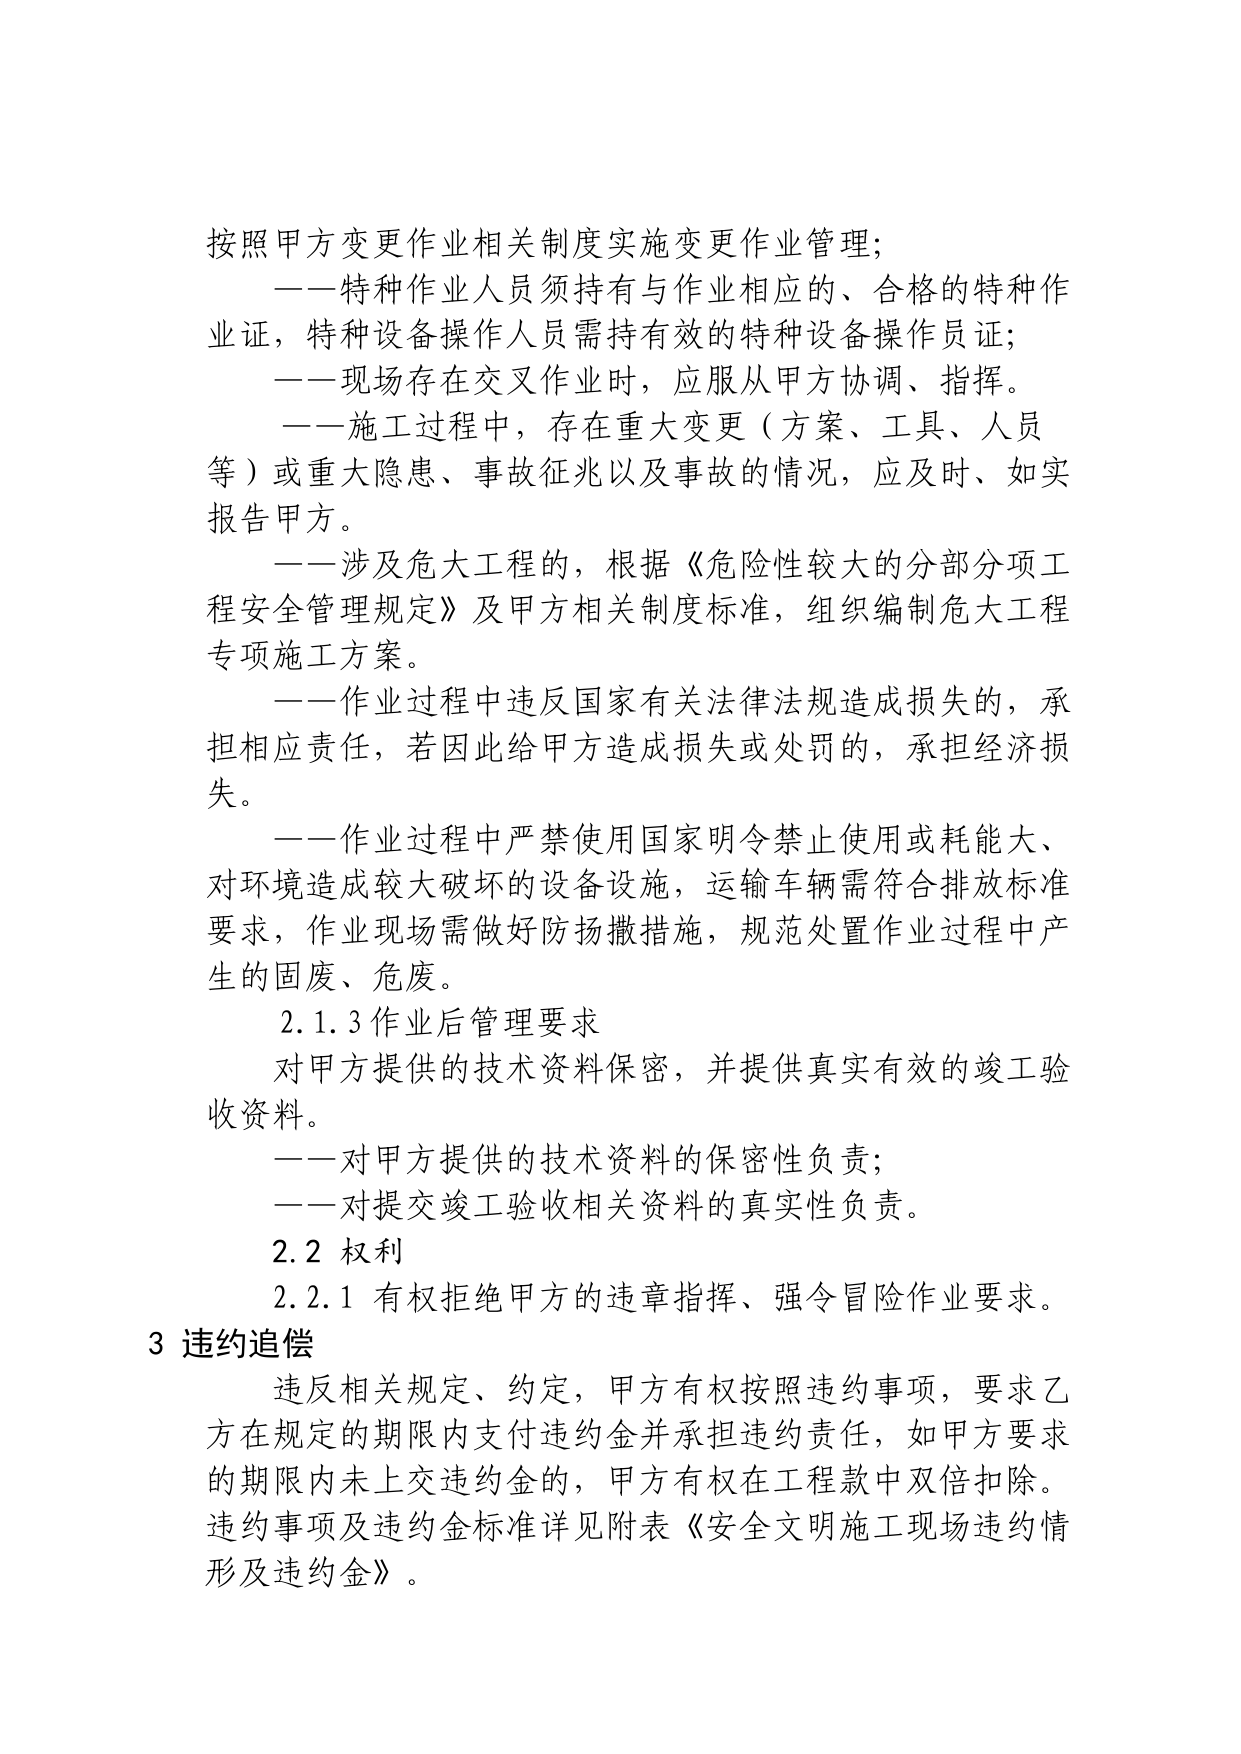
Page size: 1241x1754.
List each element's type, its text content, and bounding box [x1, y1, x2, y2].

text ——涉及危大工程的，根据《危险性较大的分部分项工程安全管理规定》及甲方相关制度标准，组织编制危大工程专项施工方案。 [205, 539, 1092, 677]
text 2.2 权利 [205, 1227, 1092, 1273]
text 2.1.3作业后管理要求 [205, 998, 1092, 1043]
text ——施工过程中，存在重大变更（方案、工具、人员等）或重大隐患、事故征兆以及事故的情况，应及时、如实报告甲方。 [205, 402, 1092, 539]
text 2.2.1 有权拒绝甲方的违章指挥、强令冒险作业要求。 [205, 1273, 1092, 1318]
text ——对甲方提供的技术资料的保密性负责； [205, 1135, 1092, 1181]
text ——作业过程中严禁使用国家明令禁止使用或耗能大、对环境造成较大破坏的设备设施，运输车辆需符合排放标准要求，作业现场需做好防扬撒措施，规范处置作业过程中产生的固废、危废。 [205, 814, 1092, 998]
text ——特种作业人员须持有与作业相应的、合格的特种作业证，特种设备操作人员需持有效的特种设备操作员证； [205, 264, 1092, 356]
text 对甲方提供的技术资料保密，并提供真实有效的竣工验收资料。 [205, 1043, 1092, 1135]
text ——现场存在交叉作业时，应服从甲方协调、指挥。 [205, 356, 1092, 402]
text 3 违约追偿 [148, 1318, 1092, 1364]
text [205, 218, 1092, 264]
text ——对提交竣工验收相关资料的真实性负责。 [205, 1181, 1092, 1227]
text 违反相关规定、约定，甲方有权按照违约事项，要求乙方在规定的期限内支付违约金并承担违约责任，如甲方要求的期限内未上交违约金的，甲方有权在工程款中双倍扣除。违约事项及违约金标准详见附表《安全文明施工现场违约情形及违约金》。 [205, 1364, 1092, 1593]
text ——作业过程中违反国家有关法律法规造成损失的，承担相应责任，若因此给甲方造成损失或处罚的，承担经济损失。 [205, 677, 1092, 814]
